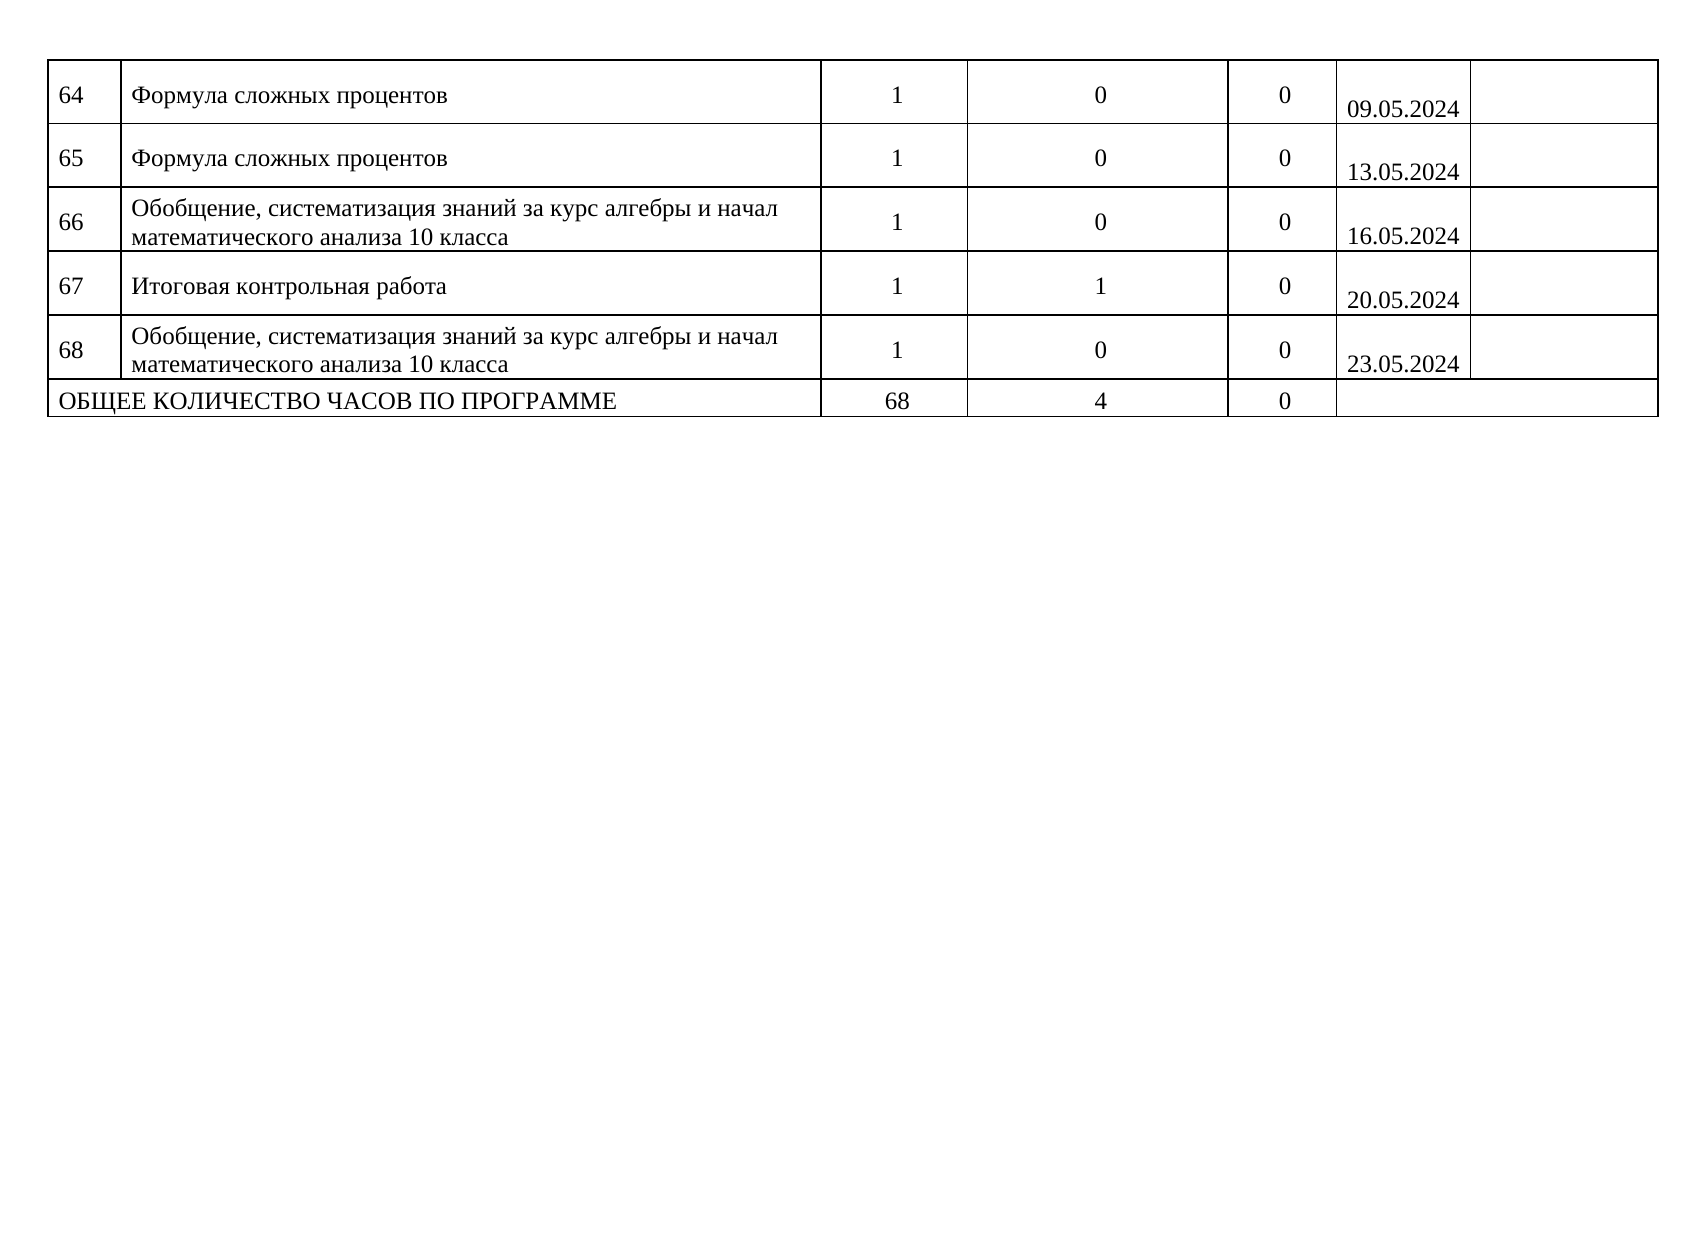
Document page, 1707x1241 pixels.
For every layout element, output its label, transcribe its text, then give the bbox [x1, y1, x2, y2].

table_cell 0 [968, 316, 1227, 378]
table_cell 0 [1229, 380, 1336, 416]
table_cell 0 [1229, 124, 1336, 186]
table_cell [1471, 316, 1657, 378]
table_cell 1 [822, 252, 967, 314]
table_cell 20.05.2024 [1337, 252, 1470, 314]
table_cell [1337, 380, 1657, 416]
table_cell 0 [1229, 188, 1336, 250]
table_cell [1471, 124, 1657, 186]
table_cell [1471, 188, 1657, 250]
table_cell 1 [968, 252, 1227, 314]
table_cell 16.05.2024 [1337, 188, 1470, 250]
table_cell 0 [968, 61, 1227, 123]
table_cell 23.05.2024 [1337, 316, 1470, 378]
table_cell 66 [49, 188, 120, 250]
table_cell [1471, 61, 1657, 123]
table_cell ОБЩЕЕ КОЛИЧЕСТВО ЧАСОВ ПО ПРОГРАММЕ [49, 380, 820, 416]
table_cell 1 [822, 188, 967, 250]
table_cell 0 [968, 124, 1227, 186]
table_cell 68 [822, 380, 967, 416]
table_cell 09.05.2024 [1337, 61, 1470, 123]
table_cell 1 [822, 61, 967, 123]
table_cell 4 [968, 380, 1227, 416]
table_cell Обобщение, систематизация знаний за курс алгебры и начал математического анализа 10 класса [122, 316, 820, 378]
table_cell Формула сложных процентов [122, 61, 820, 123]
table_cell 64 [49, 61, 120, 123]
table_cell Формула сложных процентов [122, 124, 820, 186]
table_cell Обобщение, систематизация знаний за курс алгебры и начал математического анализа 10 класса [122, 188, 820, 250]
table_cell 13.05.2024 [1337, 124, 1470, 186]
table_cell Итоговая контрольная работа [122, 252, 820, 314]
table_cell 1 [822, 316, 967, 378]
table_cell 0 [968, 188, 1227, 250]
table_cell 67 [49, 252, 120, 314]
table_cell [1471, 252, 1657, 314]
table_cell 1 [822, 124, 967, 186]
table_cell 0 [1229, 252, 1336, 314]
table_cell 0 [1229, 316, 1336, 378]
table_cell 0 [1229, 61, 1336, 123]
table_cell 65 [49, 124, 120, 186]
table_cell 68 [49, 316, 120, 378]
